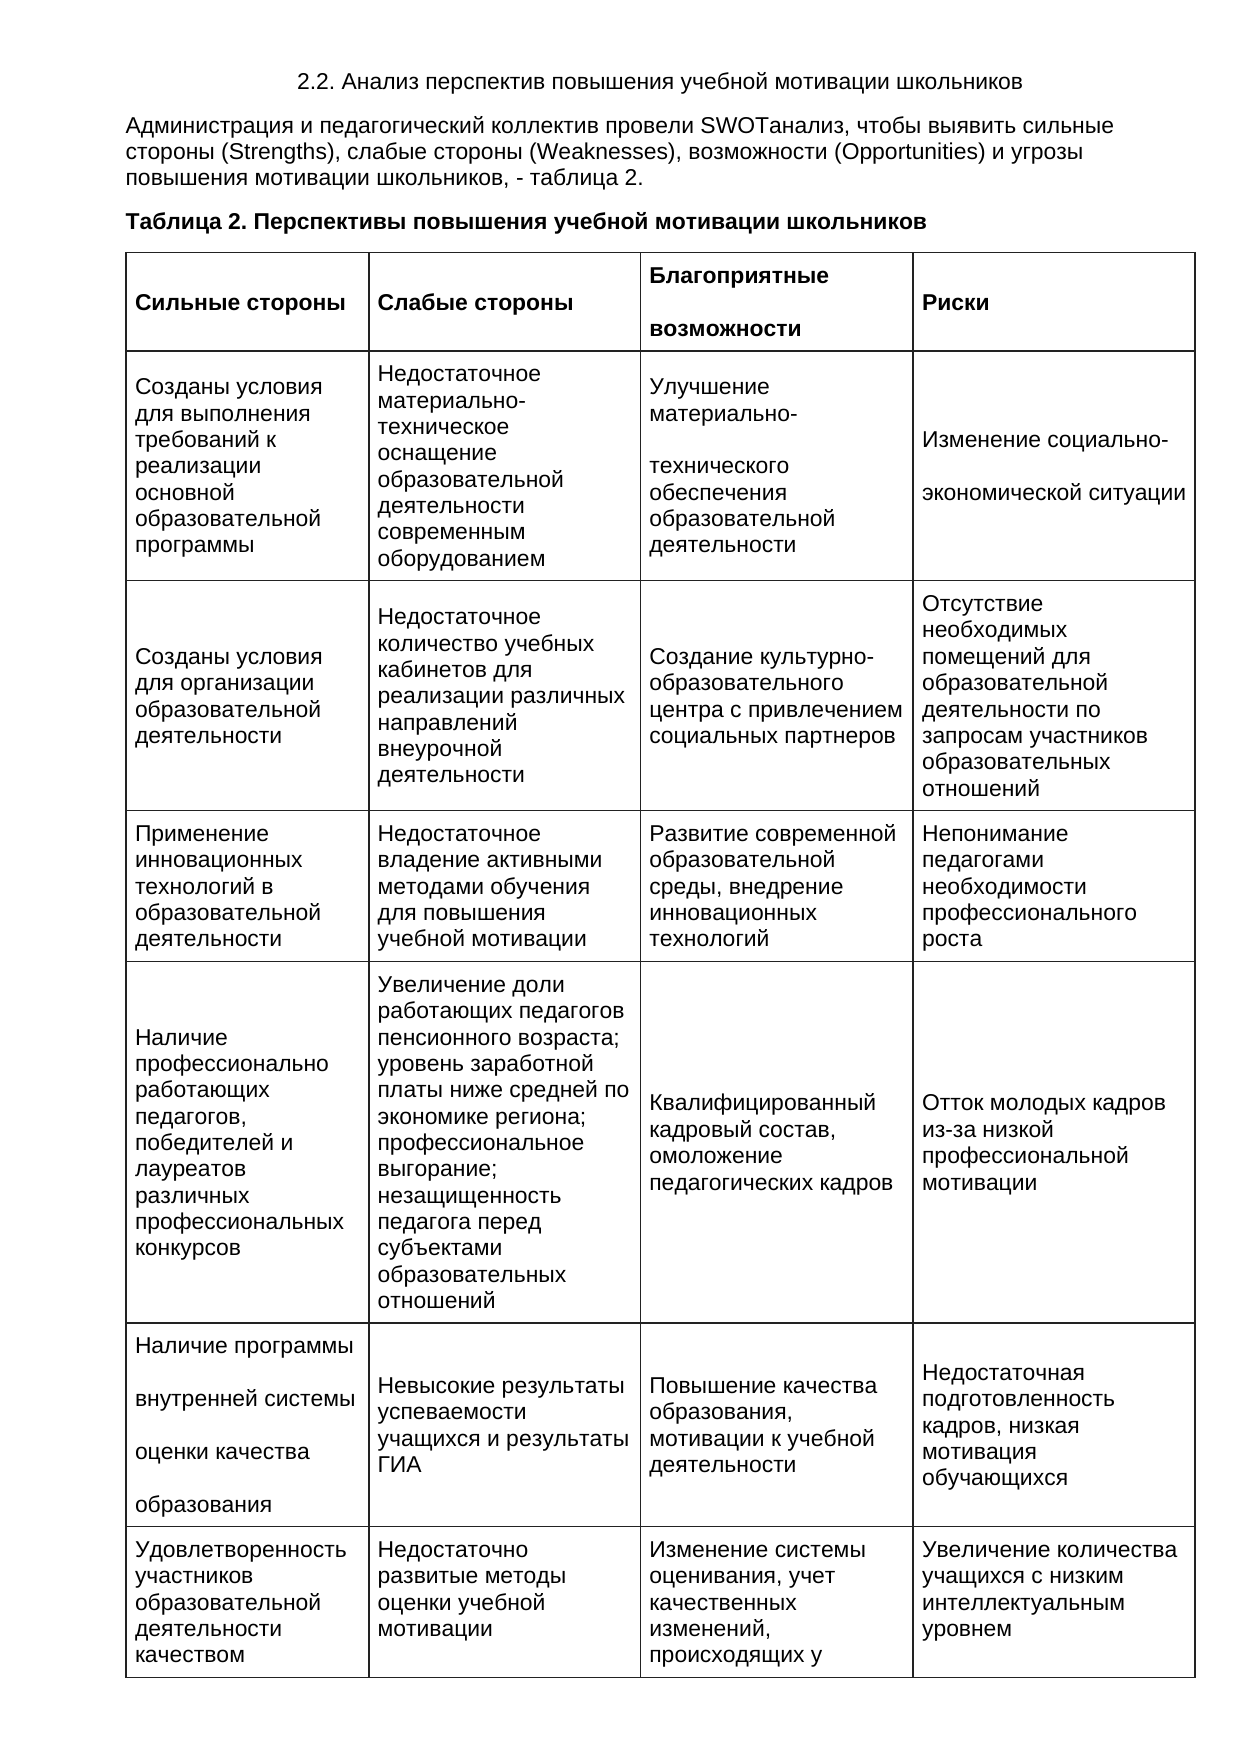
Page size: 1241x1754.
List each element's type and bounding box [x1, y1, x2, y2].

table_header [117, 59, 1203, 1687]
